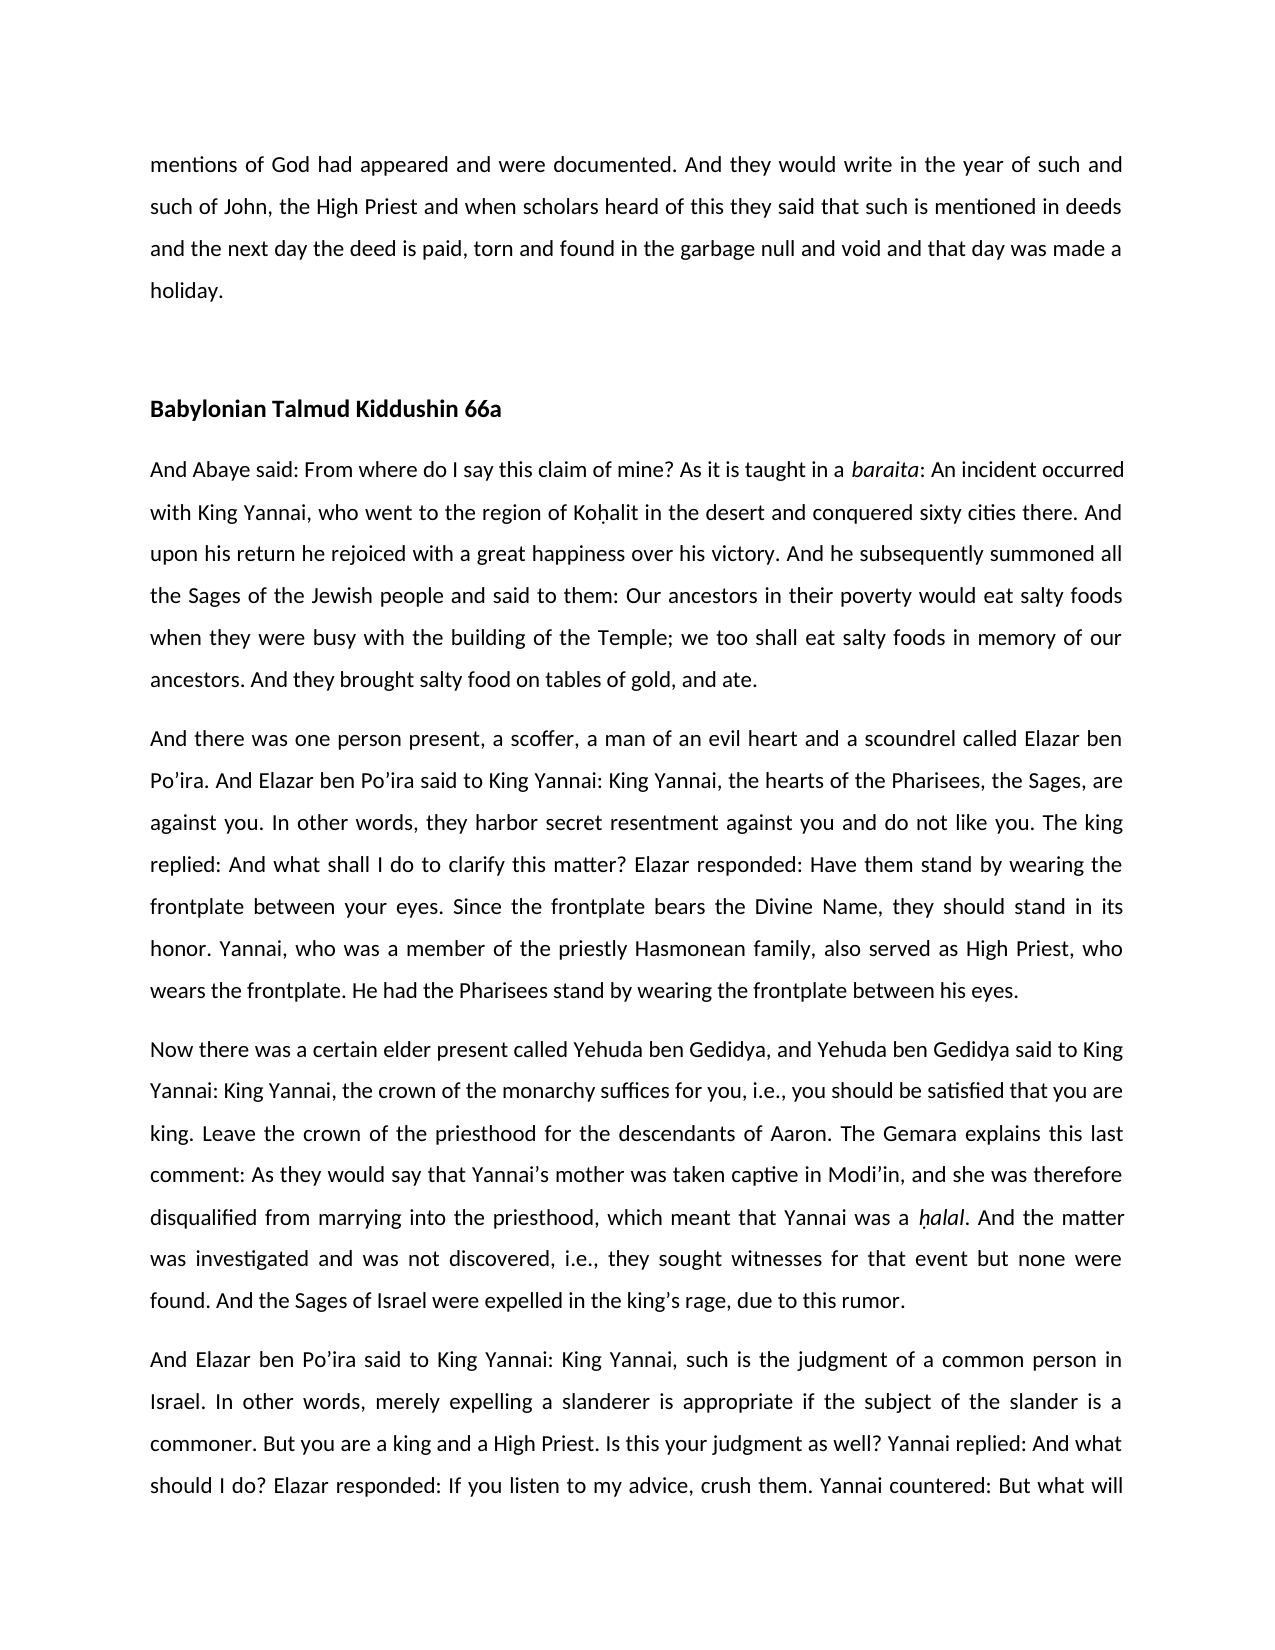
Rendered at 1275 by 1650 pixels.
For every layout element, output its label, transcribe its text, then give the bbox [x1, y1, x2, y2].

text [150, 150, 1125, 304]
text Babylonian Talmud Kiddushin 66a [150, 393, 1125, 424]
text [150, 1345, 1125, 1499]
text And Abaye said: From where do I say this claim of mine? As it is taught in a baraita: An incident occurred with King Yannai, who went to the region of Koḥalit in the desert and conquered sixty cities there. And upon his return he rejoiced with a great happiness over his victory. And he subsequently summoned all the Sages of the Jewish people and said to them: Our ancestors in their poverty would eat salty foods when they were busy with the building of the Temple; we too shall eat salty foods in memory of our ancestors. And they brought salty food on tables of gold, and ate. [150, 456, 1125, 693]
text And there was one person present, a scoffer, a man of an evil heart and a scoundrel called Elazar ben Po’ira. And Elazar ben Po’ira said to King Yannai: King Yannai, the hearts of the Pharisees, the Sages, are against you. In other words, they harbor secret resentment against you and do not like you. The king replied: And what shall I do to clarify this matter? Elazar responded: Have them stand by wearing the frontplate between your eyes. Since the frontplate bears the Divine Name, they should stand in its honor. Yannai, who was a member of the priestly Hasmonean family, also served as High Priest, who wears the frontplate. He had the Pharisees stand by wearing the frontplate between his eyes. [150, 724, 1125, 1004]
text Now there was a certain elder present called Yehuda ben Gedidya, and Yehuda ben Gedidya said to King Yannai: King Yannai, the crown of the monarchy suffices for you, i.e., you should be satisfied that you are king. Leave the crown of the priesthood for the descendants of Aaron. The Gemara explains this last comment: As they would say that Yannai’s mother was taken captive in Modi’in, and she was therefore disqualified from marrying into the priesthood, which meant that Yannai was a ḥalal. And the matter was investigated and was not discovered, i.e., they sought witnesses for that event but none were found. And the Sages of Israel were expelled in the king’s rage, due to this rumor. [150, 1035, 1125, 1314]
